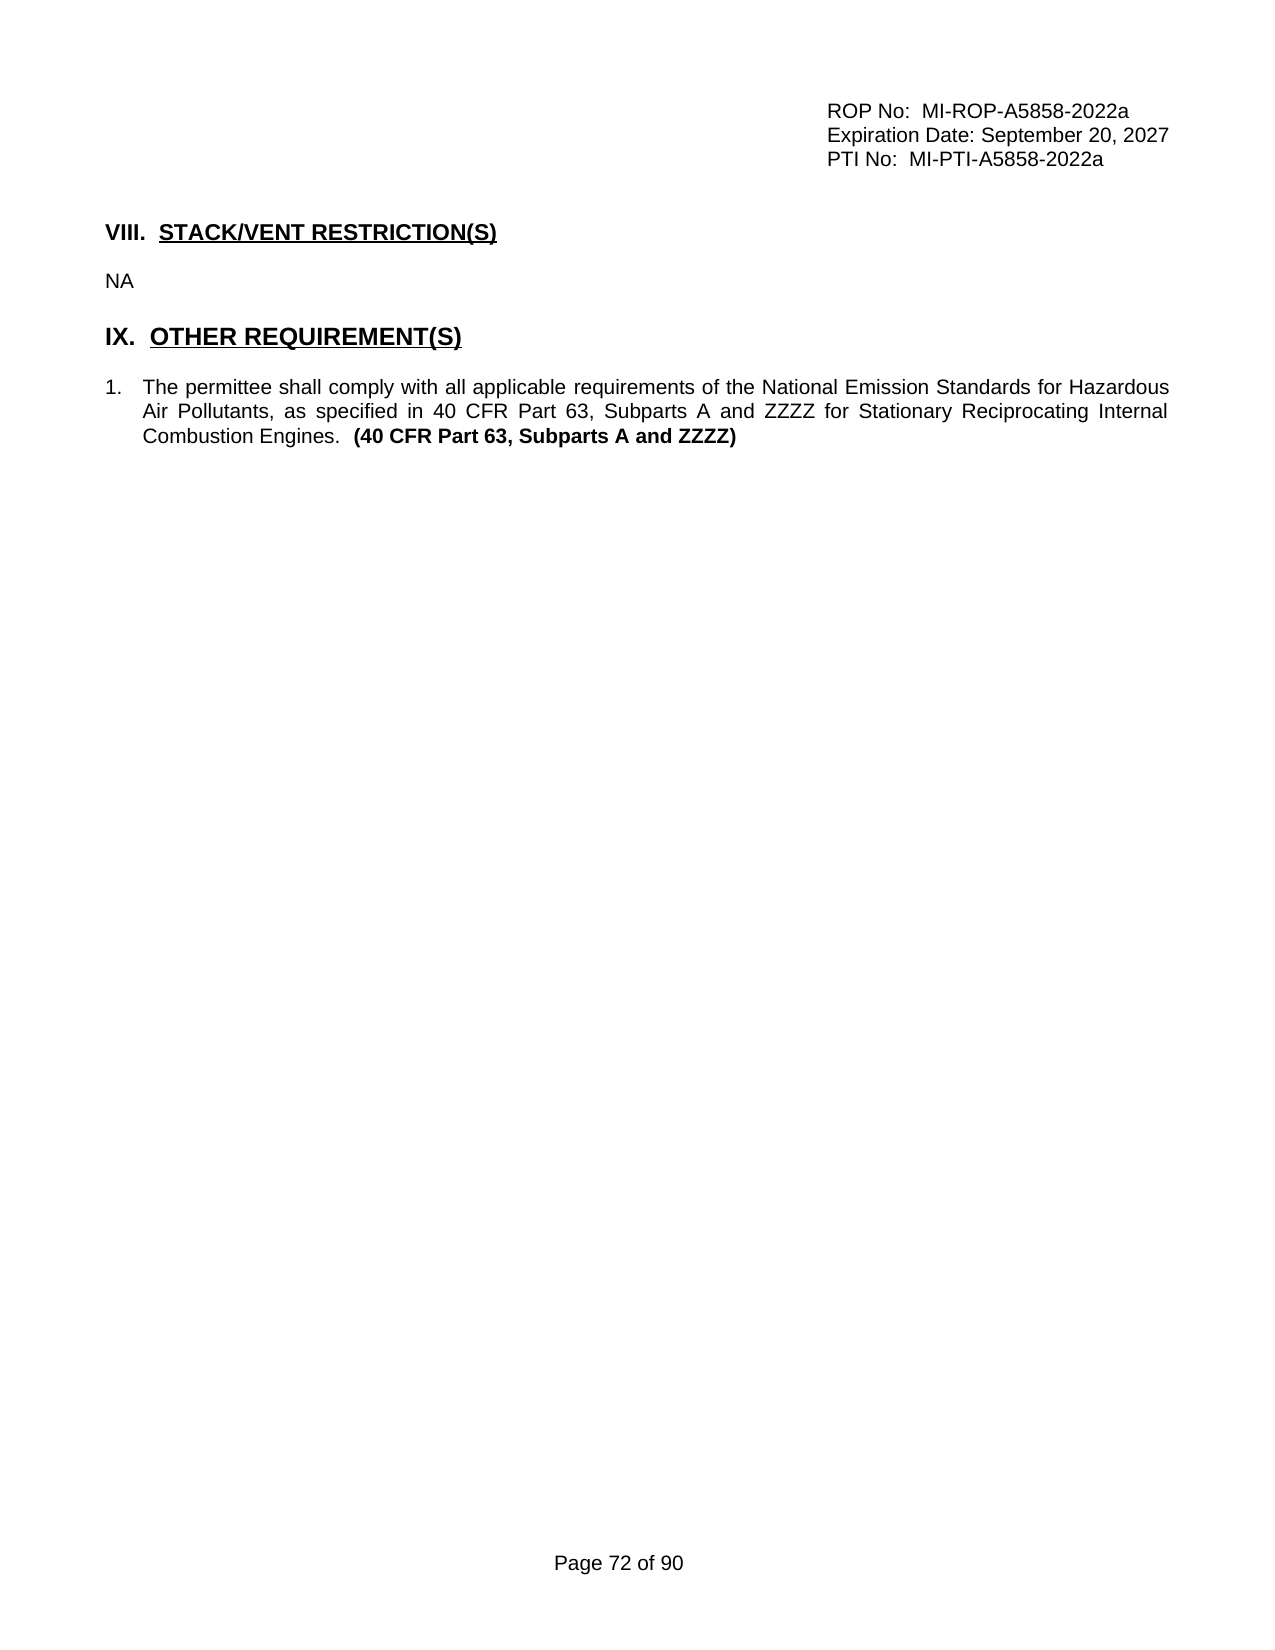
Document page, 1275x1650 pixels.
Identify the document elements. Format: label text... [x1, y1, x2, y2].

text IX. OTHER REQUIREMENT(S) [105, 322, 1170, 351]
text 1. The permittee shall comply with all applicable requirements of the National Emission Standards for Hazardous Air Pollutants, as specified in 40 CFR Part 63, Subparts A and ZZZZ for Stationary Reciprocating Internal Combustion Engines. (40 CFR Part 63, Subparts A and ZZZZ) [105, 374, 1170, 449]
text VIII. STACK/VENT RESTRICTION(S) [105, 219, 1170, 245]
text NA [105, 269, 1170, 293]
